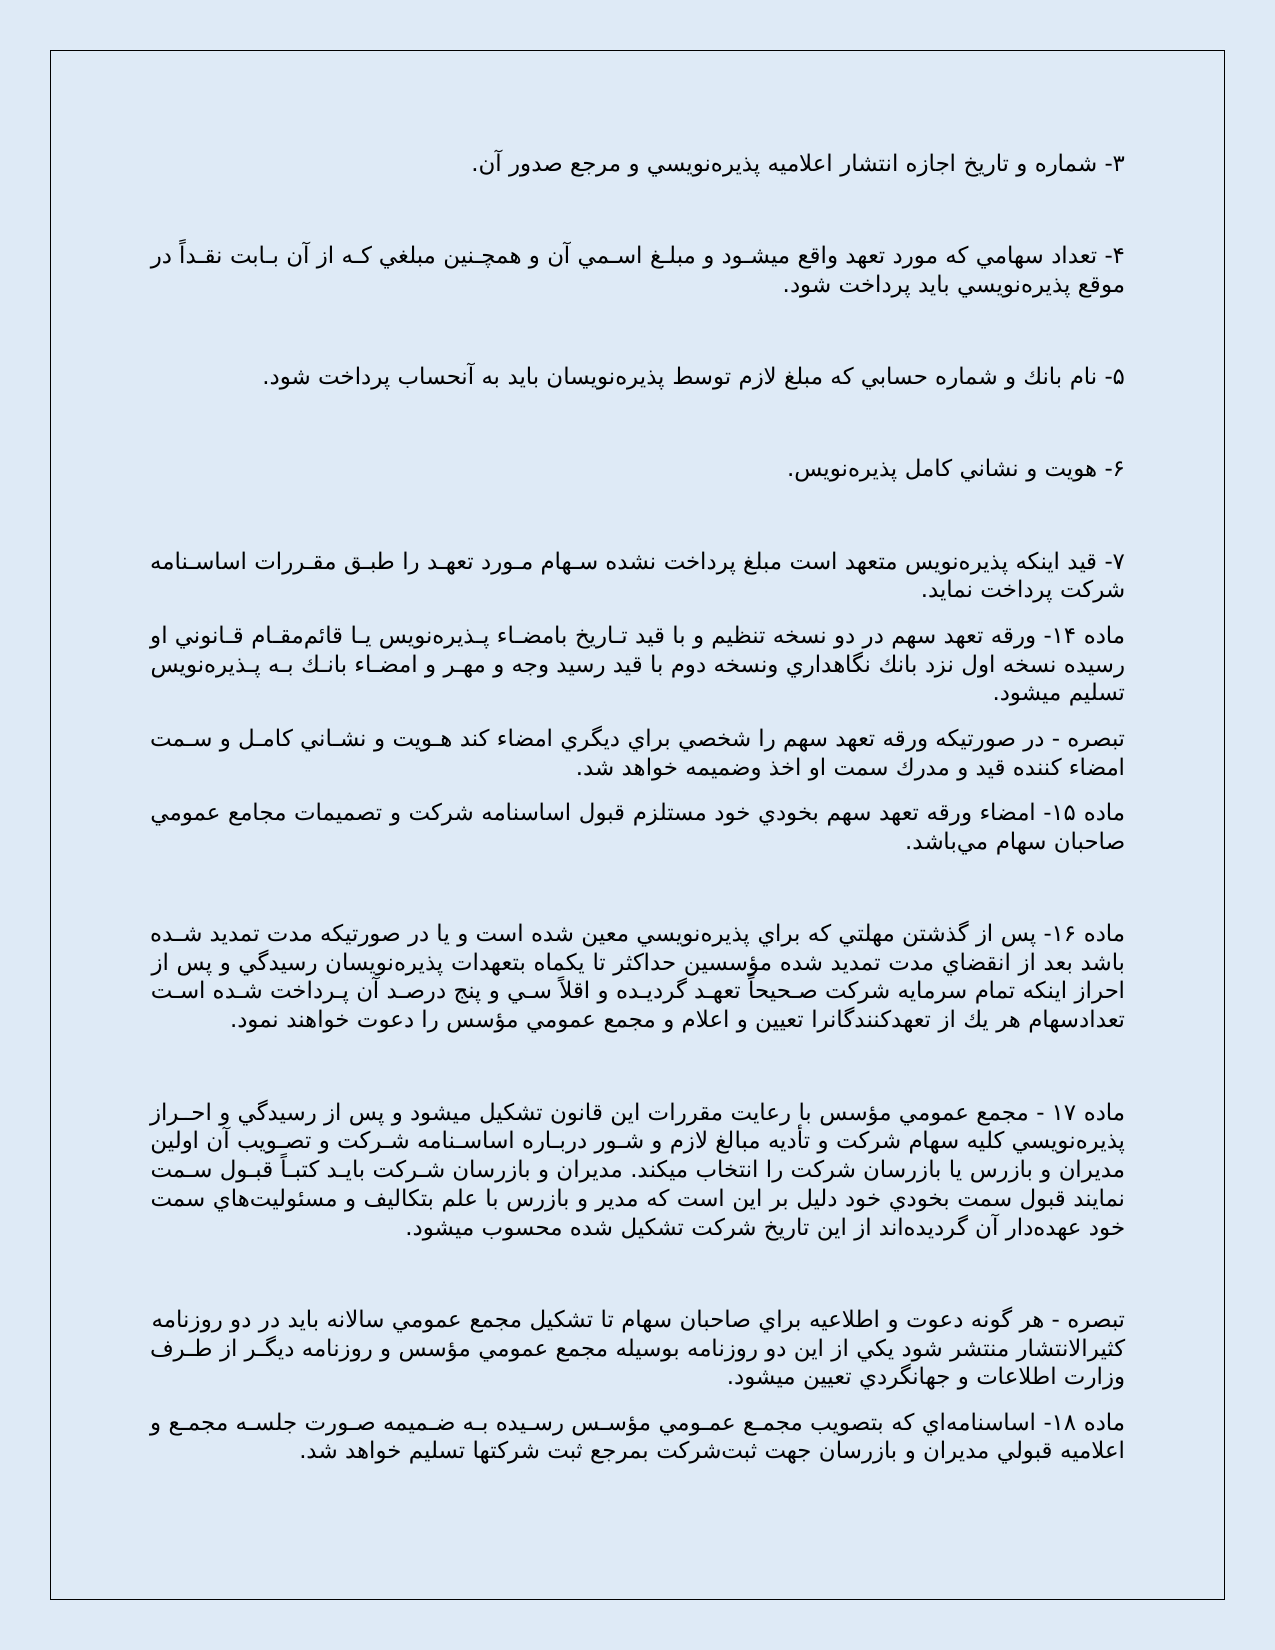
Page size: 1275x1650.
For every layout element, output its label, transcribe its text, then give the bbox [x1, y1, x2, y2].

text ماده ۱۴- ورقه تعهد سهم در دو نسخه تنظيم و با قيد تاريخ بامضاء پذيره‌نويس يا قائم‌مقام قانوني او رسيده نسخه اول نزد بانك نگاهداري و‌نسخه دوم با قيد رسيد وجه و مهر و امضاء بانك به پذيره‌نويس تسليم ميشود. [150, 622, 1125, 706]
text ۳- شماره و تاريخ اجازه انتشار اعلاميه پذيره‌نويسي و مرجع صدور آن. [150, 150, 1125, 177]
text ماده ۱۵- امضاء ورقه تعهد سهم بخودي خود مستلزم قبول اساسنامه شركت و تصميمات مجامع عمومي صاحبان سهام مي‌باشد. [150, 799, 1125, 854]
text ‌ماده ۱۷ - مجمع عمومي مؤسس با رعايت مقررات اين قانون تشكيل ميشود و پس از رسيدگي و احراز پذيره‌نويسي كليه سهام شركت و تأديه مبالغ‌ لازم و شور درباره اساسنامه شركت و تصويب آن اولين مديران و بازرس يا بازرسان شركت را انتخاب ميكند. مديران و بازرسان شركت بايد كتباً قبول‌ سمت نمايند قبول سمت بخودي خود دليل بر اين است كه مدير و بازرس با علم بتكاليف و مسئوليت‌هاي سمت خود عهده‌دار آن گرديده‌اند از اين ‌تاريخ شركت تشكيل شده محسوب ميشود. [150, 1099, 1125, 1240]
text ۴- تعداد سهامي كه مورد تعهد واقع ميشود و مبلغ اسمي آن و همچنين مبلغي كه از آن بابت نقداً در موقع پذيره‌نويسي بايد پرداخت شود. [150, 242, 1125, 298]
text ۷- قيد اينكه پذيره‌نويس متعهد است مبلغ پرداخت نشده سهام مورد تعهد را طبق مقررات اساسنامه شركت پرداخت نمايد. [150, 548, 1125, 603]
text ‌تبصره - هر گونه دعوت و اطلاعيه براي صاحبان سهام تا تشكيل مجمع عمومي سالانه بايد در دو روزنامه كثيرالانتشار منتشر شود يكي از اين دو ‌روزنامه بوسيله مجمع عمومي مؤسس و روزنامه ديگر از طرف وزارت اطلاعات و جهانگردي تعيين ميشود. [150, 1306, 1125, 1390]
text ۶- هويت و نشاني كامل پذيره‌نويس. [150, 456, 1125, 482]
text ماده ۱۶- پس از گذشتن مهلتي كه براي پذيره‌نويسي معين شده است و يا در صورتيكه مدت تمديد شده باشد بعد از انقضاي مدت تمديد شده مؤسسين حداكثر تا يكماه بتعهدات پذيره‌نويسان رسيدگي و پس از احراز اينكه تمام سرمايه شركت صحيحاً تعهد گرديده و اقلاً سي و پنج درصد آن پرداخت شده است تعداد‌سهام هر يك از تعهدكنندگانرا تعيين و اعلام و مجمع عمومي مؤسس را دعوت خواهند نمود. [150, 920, 1125, 1033]
text ماده ۱۸- اساسنامه‌اي كه بتصويب مجمع عمومي مؤسس رسيده به ضميمه صورت جلسه مجمع و اعلاميه قبولي مديران و بازرسان جهت ثبت‌شركت بمرجع ثبت شركتها تسليم خواهد شد. [150, 1409, 1125, 1464]
text تبصره - در صورتيكه ورقه تعهد سهم را شخصي براي ديگري امضاء كند هويت و نشاني كامل و سمت امضاء كننده قيد و مدرك سمت او اخذ و‌ضميمه خواهد شد. [150, 725, 1125, 780]
text ۵- نام بانك و شماره حسابي كه مبلغ لازم توسط پذيره‌نويسان بايد به آنحساب پرداخت شود. [150, 363, 1125, 390]
